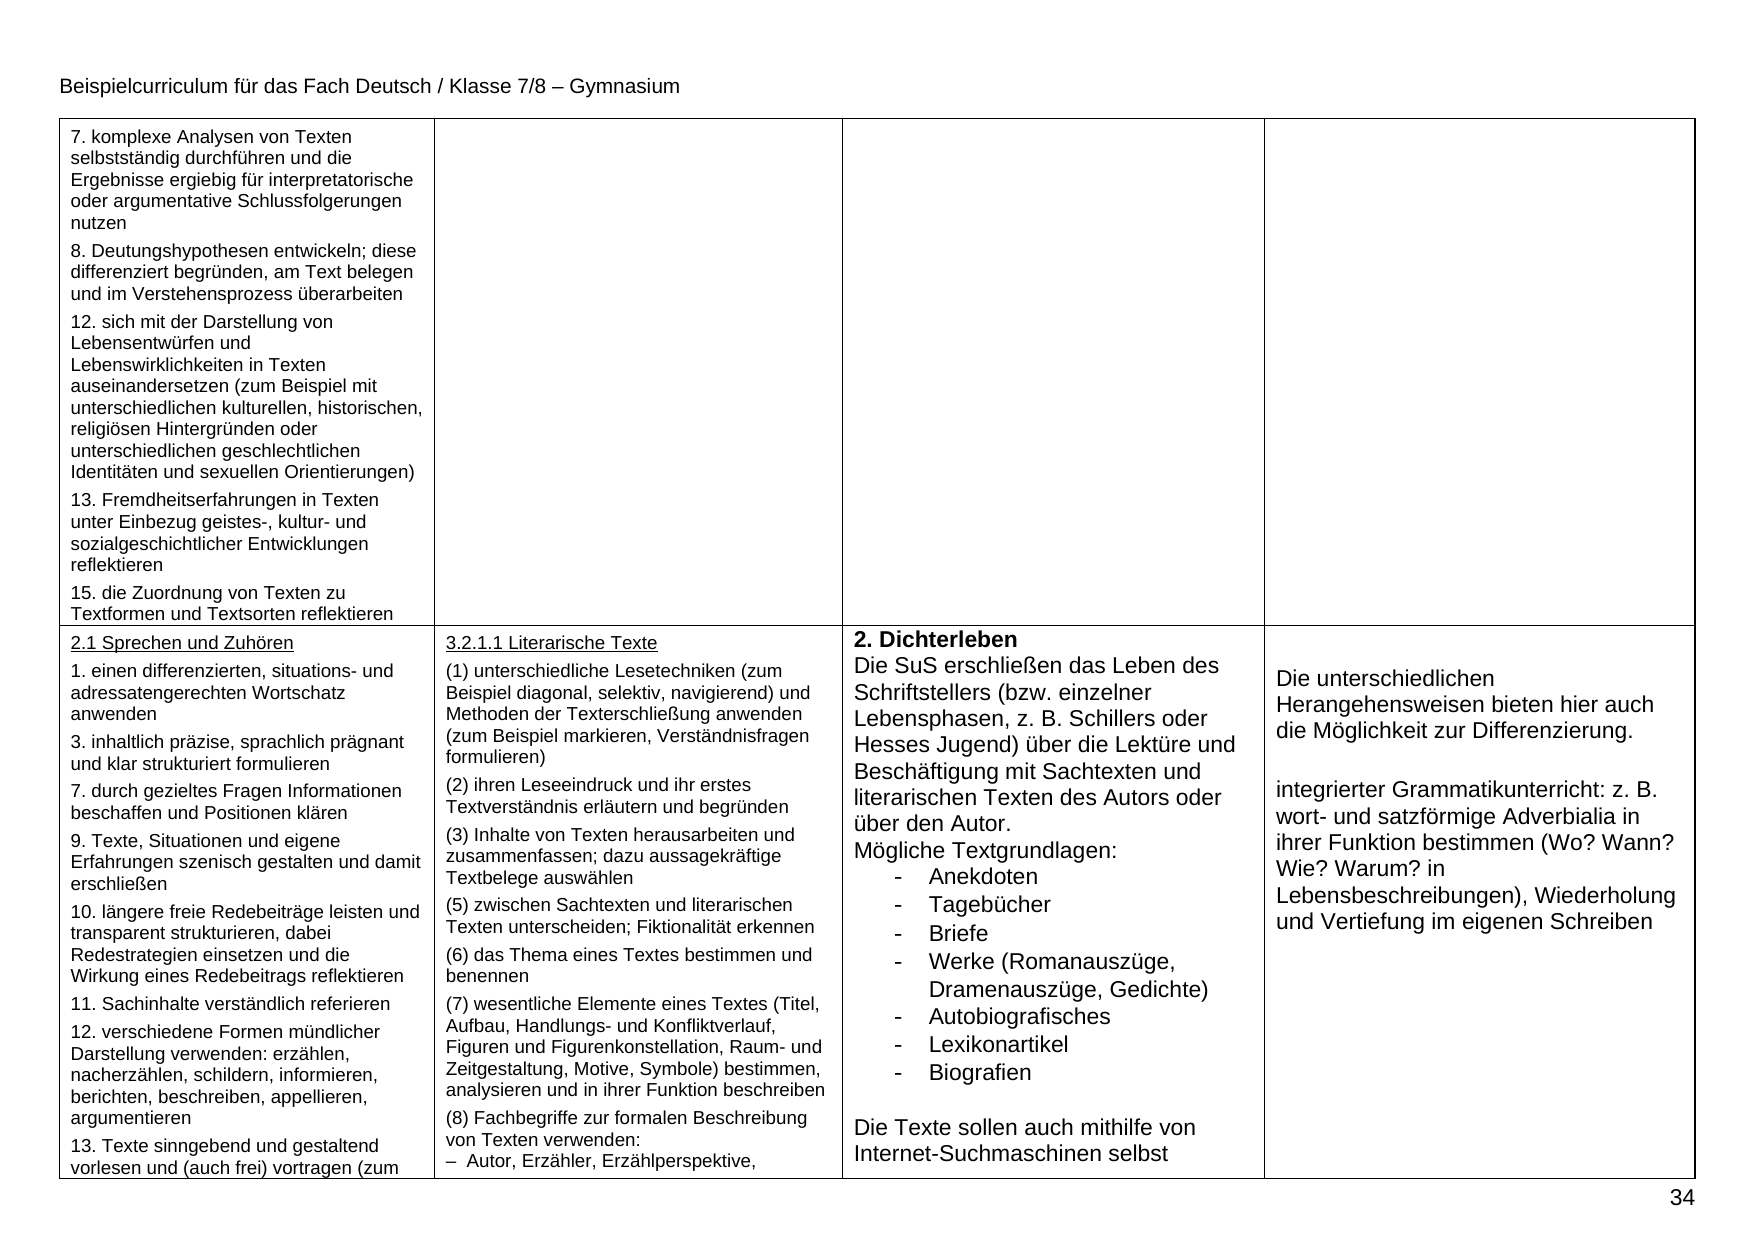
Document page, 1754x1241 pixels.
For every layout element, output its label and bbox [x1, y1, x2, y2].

table_cell [435, 626, 842, 1178]
table_cell [1265, 626, 1694, 1178]
table_cell [60, 119, 434, 625]
table_cell [60, 626, 434, 1178]
table_cell [843, 626, 1264, 1178]
table_cell [435, 119, 842, 625]
